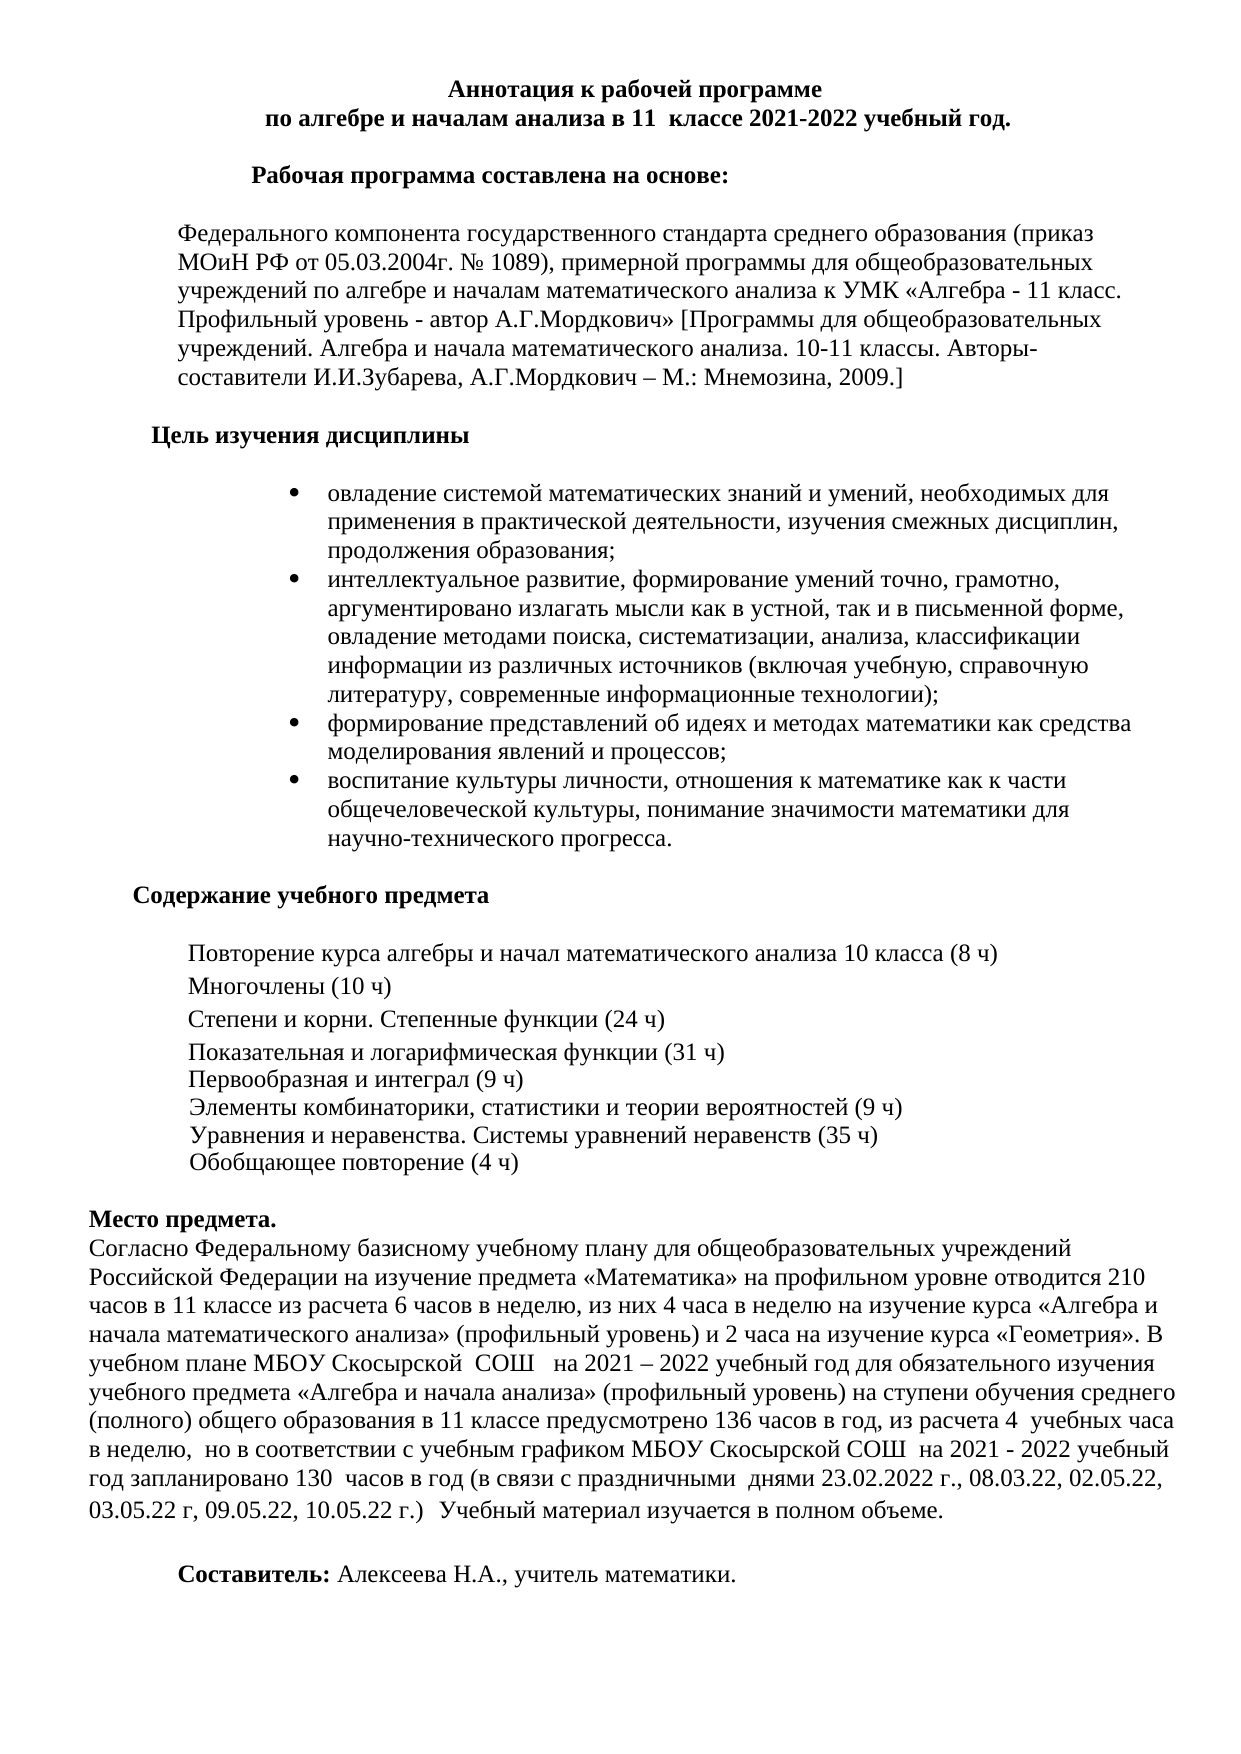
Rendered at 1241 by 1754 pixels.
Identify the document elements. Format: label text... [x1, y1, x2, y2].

text Согласно Федеральному базисному учебному плану для общеобразовательных учреждений Российской Федерации на изучение предмета «Математика» на профильном уровне отводится 210 часов в 11 классе из расчета 6 часов в неделю, из них 4 часа в неделю на изучение курса «Алгебра и начала математического анализа» (профильный уровень) и 2 часа на изучение курса «Геометрия». В учебном плане МБОУ Скосырской СОШ на 2021 – 2022 учебный год для обязательного изучения учебного предмета «Алгебра и начала анализа» (профильный уровень) на ступени обучения среднего (полного) общего образования в 11 классе предусмотрено 136 часов в год, из расчета 4 учебных часа в неделю, но в соответствии с учебным графиком МБОУ Скосырской СОШ на 2021 - 2022 учебный год запланировано 130 часов в год (в связи с праздничными днями 23.02.2022 г., 08.03.22, 02.05.22, 03.05.22 г, 09.05.22, 10.05.22 г.) Учебный материал изучается в полном объеме. [88, 1233, 1181, 1525]
list воспитание культуры личности, отношения к математике как к части общечеловеческой культуры, понимание значимости математики для научно-технического прогресса. [290, 765, 1152, 851]
list овладение системой математических знаний и умений, необходимых для применения в практической деятельности, изучения смежных дисциплин, продолжения образования; [290, 478, 1152, 564]
table_header Повторение курса алгебры и начал математического анализа 10 класса (8 ч) Многочлены (10 ч) Степени и корни. Степенные функции (24 ч) Показательная и логарифмическая функции (31 ч) Первообразная и интеграл (9 ч) Элементы комбинаторики, статистики и теории вероятностей (9 ч) Уравнения и неравенства. Системы уравнений неравенств (35 ч) Обобщающее повторение (4 ч) [176, 938, 1010, 1175]
list формирование представлений об идеях и методах математики как средства моделирования явлений и процессов; [290, 708, 1152, 765]
text Аннотация к рабочей программе [88, 74, 1181, 103]
text по алгебре и началам анализа в 11 классе 2021-2022 учебный год. [88, 103, 1181, 131]
text Содержание учебного предмета [88, 881, 1181, 909]
text Составитель: Алексеева Н.А., учитель математики. [177, 1559, 1181, 1587]
text Место предмета. [88, 1204, 1181, 1233]
text Рабочая программа составлена на основе: [177, 160, 1152, 189]
list интеллектуальное развитие, формирование умений точно, грамотно, аргументировано излагать мысли как в устной, так и в письменной форме, овладение методами поиска, систематизации, анализа, классификации информации из различных источников (включая учебную, справочную литературу, современные информационные технологии); [290, 564, 1152, 708]
text Цель изучения дисциплины [88, 420, 1181, 448]
text Федерального компонента государственного стандарта среднего образования (приказ МОиН РФ от 05.03.2004г. № 1089), примерной программы для общеобразовательных учреждений по алгебре и началам математического анализа к УМК «Алгебра - 11 класс. Профильный уровень - автор А.Г.Мордкович» [Программы для общеобразовательных учреждений. Алгебра и начала математического анализа. 10-11 классы. Авторы-составители И.И.Зубарева, А.Г.Мордкович – М.: Мнемозина, 2009.] [177, 218, 1152, 391]
